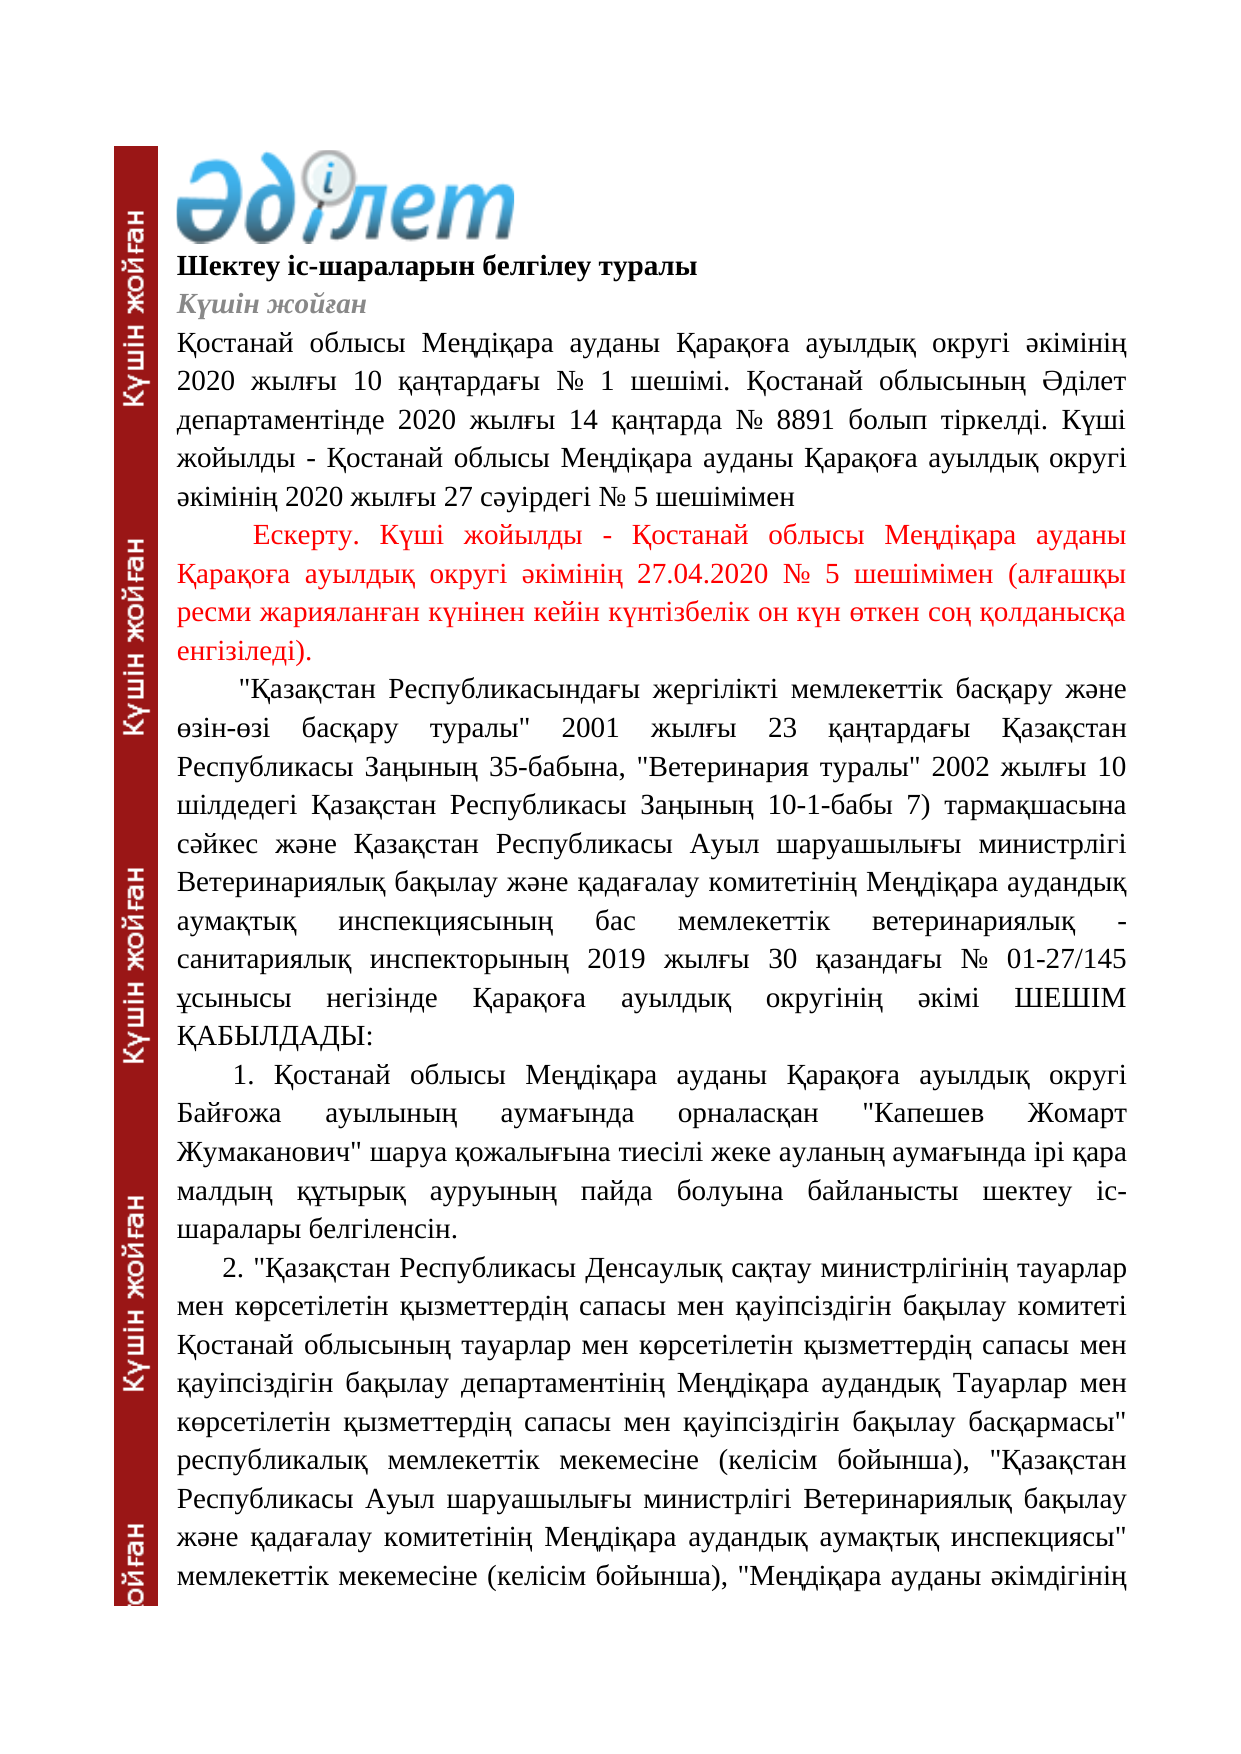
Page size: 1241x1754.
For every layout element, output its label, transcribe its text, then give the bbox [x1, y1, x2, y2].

text Қостанай облысы Меңдіқара ауданы Қарақоға ауылдық округі әкімінің 2020 жылғы 10 қаңтардағы № 1 шешімі. Қостанай облысының Әділет департаментінде 2020 жылғы 14 қаңтарда № 8891 болып тіркелді. Күші жойылды - Қостанай облысы Меңдіқара ауданы Қарақоға ауылдық округі әкімінің 2020 жылғы 27 сәуірдегі № 5 шешімімен [112, 325, 1128, 512]
text Шектеу іс-шараларын белгілеу туралы [112, 248, 1128, 281]
text Ескерту. Күші жойылды - Қостанай облысы Меңдіқара ауданы Қарақоға ауылдық округі әкімінің 27.04.2020 № 5 шешімімен (алғашқы ресми жарияланған күнінен кейін күнтізбелік он күн өткен соң қолданысқа енгізіледі). [112, 517, 1128, 667]
picture [114, 1245, 158, 1250]
picture [114, 1052, 158, 1057]
picture [114, 1592, 158, 1606]
text 1. Қостанай облысы Меңдіқара ауданы Қарақоға ауылдық округі Байғожа ауылының аумағында орналасқан "Капешев Жомарт Жумаканович" шаруа қожалығына тиесілі жеке ауланың аумағында ірі қара малдың құтырық ауруының пайда болуына байланысты шектеу іс-шаралары белгіленсін. [112, 1057, 1128, 1245]
picture [114, 667, 158, 672]
picture [176, 150, 515, 244]
picture [114, 512, 158, 517]
picture [114, 146, 158, 248]
text Күшін жойған [112, 286, 1128, 320]
picture [114, 320, 158, 325]
picture [114, 281, 158, 286]
text "Қазақстан Республикасындағы жергілікті мемлекеттік басқару және өзін-өзі басқару туралы" 2001 жылғы 23 қаңтардағы Қазақстан Республикасы Заңының 35-бабына, "Ветеринария туралы" 2002 жылғы 10 шілдедегі Қазақстан Республикасы Заңының 10-1-бабы 7) тармақшасына сәйкес және Қазақстан Республикасы Ауыл шаруашылығы министрлігі Ветеринариялық бақылау және қадағалау комитетінің Меңдіқара аудандық аумақтық инспекциясының бас мемлекеттік ветеринариялық - санитариялық инспекторының 2019 жылғы 30 қазандағы № 01-27/145 ұсынысы негізінде Қарақоға ауылдық округінің әкімі ШЕШІМ ҚАБЫЛДАДЫ: [112, 672, 1128, 1052]
